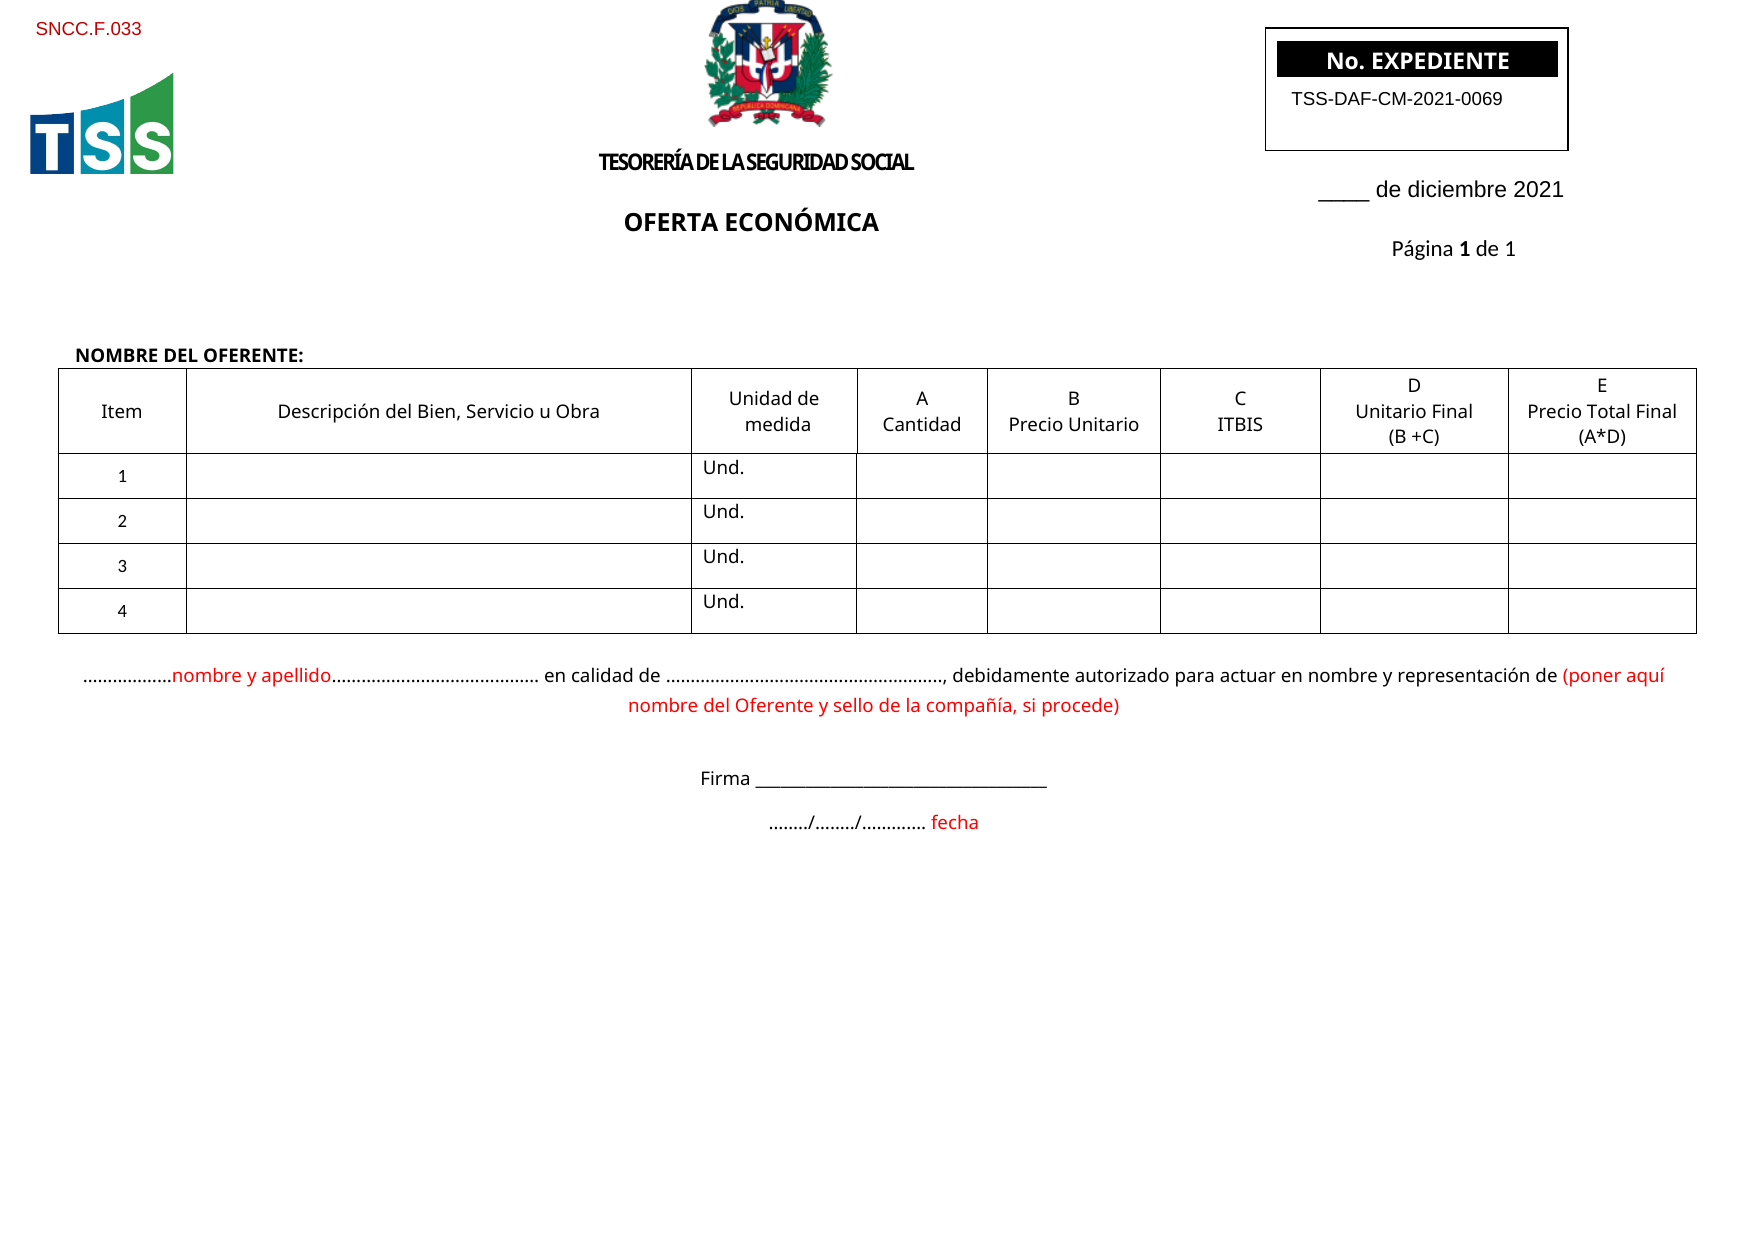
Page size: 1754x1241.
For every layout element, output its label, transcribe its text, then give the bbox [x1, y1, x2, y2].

table_cell [1509, 589, 1696, 632]
table_cell [988, 589, 1160, 632]
table_cell [1321, 454, 1508, 498]
table_cell Und. [692, 589, 856, 632]
table_cell [1509, 499, 1696, 543]
table_header C ITBIS [1161, 369, 1320, 453]
picture [704, 0, 833, 127]
text Firma ___________________________________ [75, 766, 1672, 791]
table_cell 1 [59, 454, 186, 498]
table_cell [857, 499, 987, 543]
table_cell [988, 499, 1160, 543]
table_cell [187, 454, 691, 498]
table_header Unidad de medida [692, 369, 857, 453]
table_header A Cantidad [858, 369, 987, 453]
table_cell 4 [59, 589, 186, 632]
table_cell [1161, 454, 1320, 498]
table_header Item [59, 369, 186, 453]
table_cell [1509, 544, 1696, 588]
table_cell [187, 544, 691, 588]
table_cell [1161, 589, 1320, 632]
text nombre del oferente: [75, 343, 1679, 368]
table_cell [1321, 544, 1508, 588]
table_cell [1509, 454, 1696, 498]
picture [30, 73, 174, 174]
table_cell [1161, 544, 1320, 588]
table_cell [187, 589, 691, 632]
table_cell [1161, 499, 1320, 543]
table_cell [857, 544, 987, 588]
table_header B Precio Unitario [988, 369, 1160, 453]
table_header Descripción del Bien, Servicio u Obra [187, 369, 691, 453]
table_cell Und. [692, 499, 856, 543]
table_header E Precio Total Final (A*D) [1509, 369, 1696, 453]
table_cell [187, 499, 691, 543]
table_cell [988, 454, 1160, 498]
table_cell 3 [59, 544, 186, 588]
table_header D Unitario Final (B +C) [1321, 369, 1508, 453]
table_cell 2 [59, 499, 186, 543]
table_cell [1321, 499, 1508, 543]
text ……../……../……….… fecha [75, 810, 1672, 835]
table_cell [1321, 589, 1508, 632]
table_cell [857, 454, 987, 498]
text ………………nombre y apellido…………………………………… en calidad de ……………………………………………….., debidamente autorizado para actuar en nombre y representación de (poner aquí nombre del Oferente y sello de la compañía, si procede) [75, 663, 1672, 718]
table_cell [988, 544, 1160, 588]
table_cell Und. [692, 454, 856, 498]
table_cell [857, 589, 987, 632]
table_cell Und. [692, 544, 856, 588]
